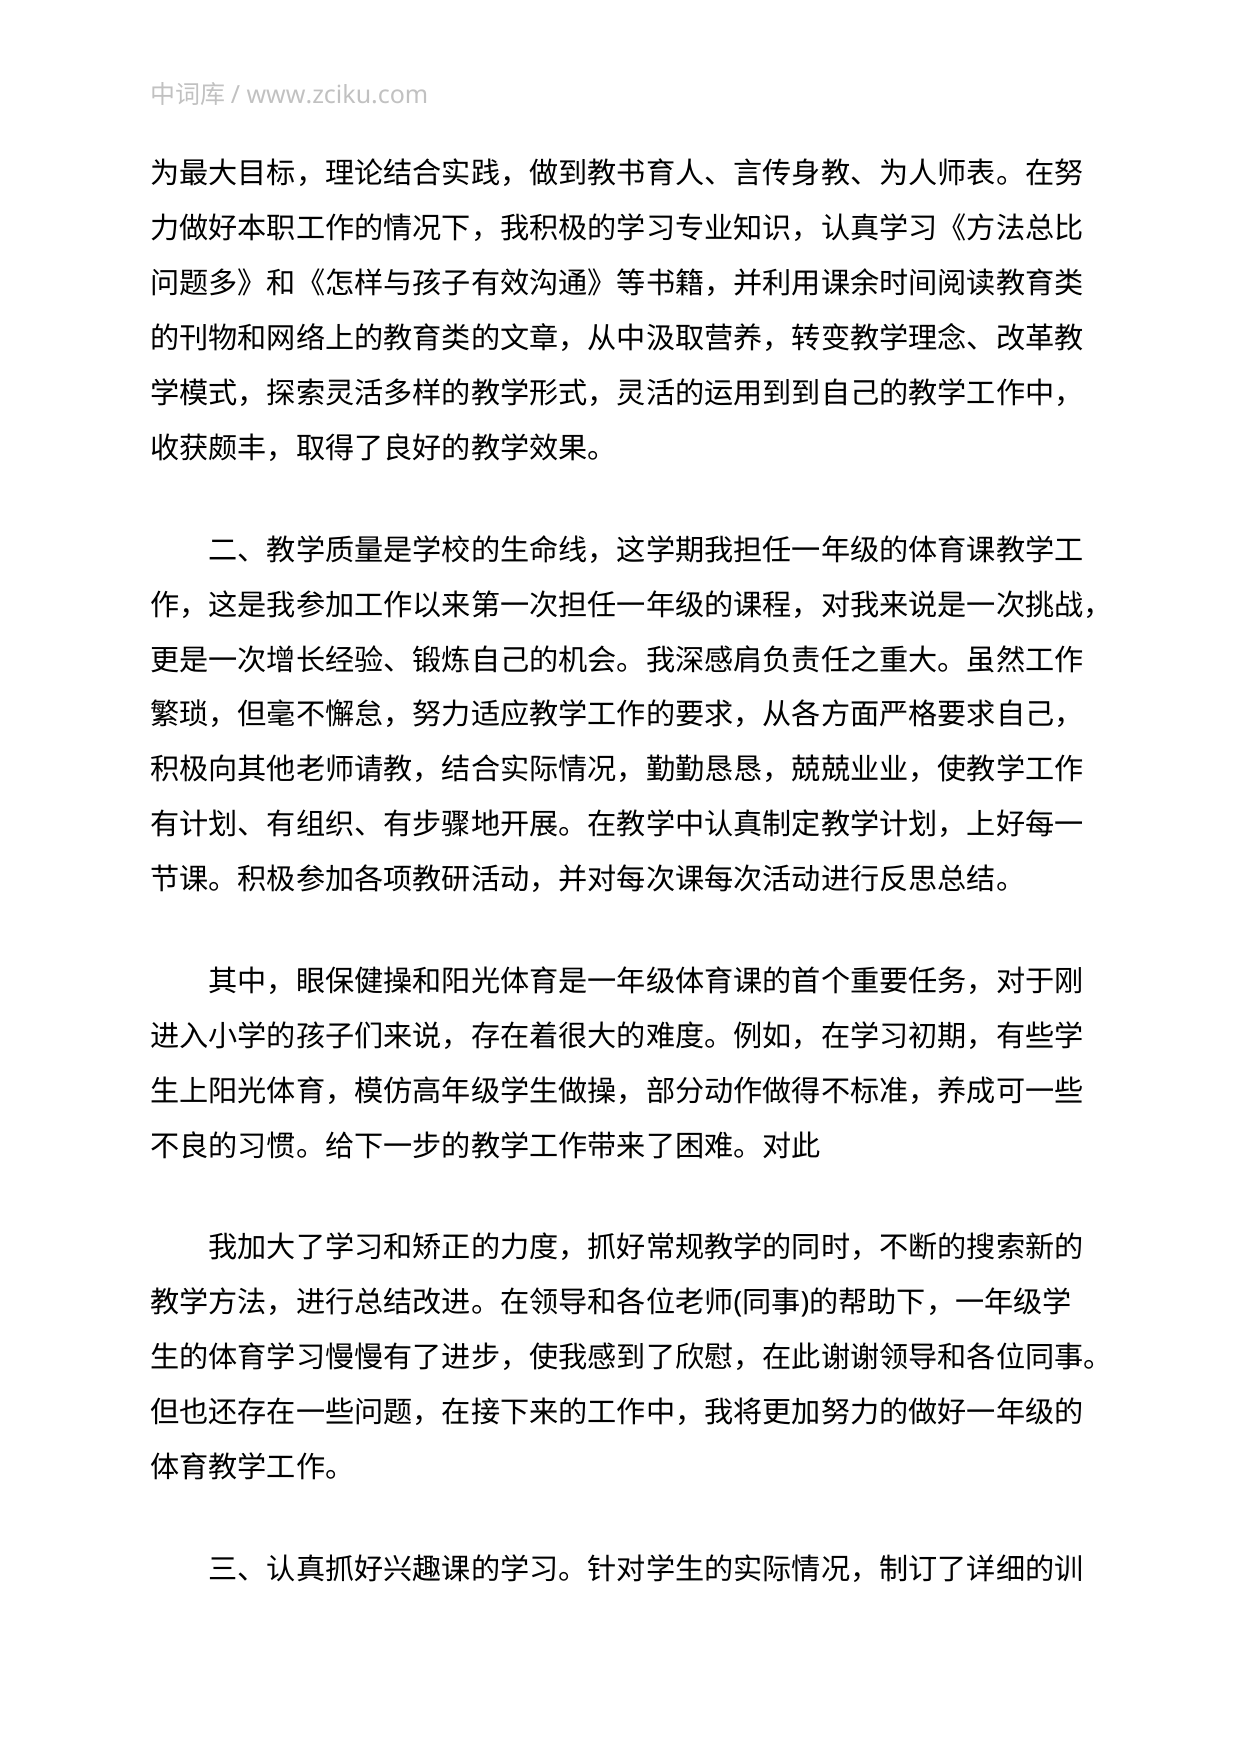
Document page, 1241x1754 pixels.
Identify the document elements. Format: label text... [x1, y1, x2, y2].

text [150, 150, 1090, 467]
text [150, 1545, 1090, 1588]
text 二、教学质量是学校的生命线，这学期我担任一年级的体育课教学工作，这是我参加工作以来第一次担任一年级的课程，对我来说是一次挑战，更是一次增长经验、锻炼自己的机会。我深感肩负责任之重大。虽然工作繁琐，但毫不懈怠，努力适应教学工作的要求，从各方面严格要求自己，积极向其他老师请教，结合实际情况，勤勤恳恳，兢兢业业，使教学工作有计划、有组织、有步骤地开展。在教学中认真制定教学计划，上好每一节课。积极参加各项教研活动，并对每次课每次活动进行反思总结。 [150, 526, 1090, 898]
text 我加大了学习和矫正的力度，抓好常规教学的同时，不断的搜索新的教学方法，进行总结改进。在领导和各位老师(同事)的帮助下，一年级学生的体育学习慢慢有了进步，使我感到了欣慰，在此谢谢领导和各位同事。但也还存在一些问题，在接下来的工作中，我将更加努力的做好一年级的体育教学工作。 [150, 1224, 1090, 1486]
text 其中，眼保健操和阳光体育是一年级体育课的首个重要任务，对于刚进入小学的孩子们来说，存在着很大的难度。例如，在学习初期，有些学生上阳光体育，模仿高年级学生做操，部分动作做得不标准，养成可一些不良的习惯。给下一步的教学工作带来了困难。对此 [150, 957, 1090, 1164]
